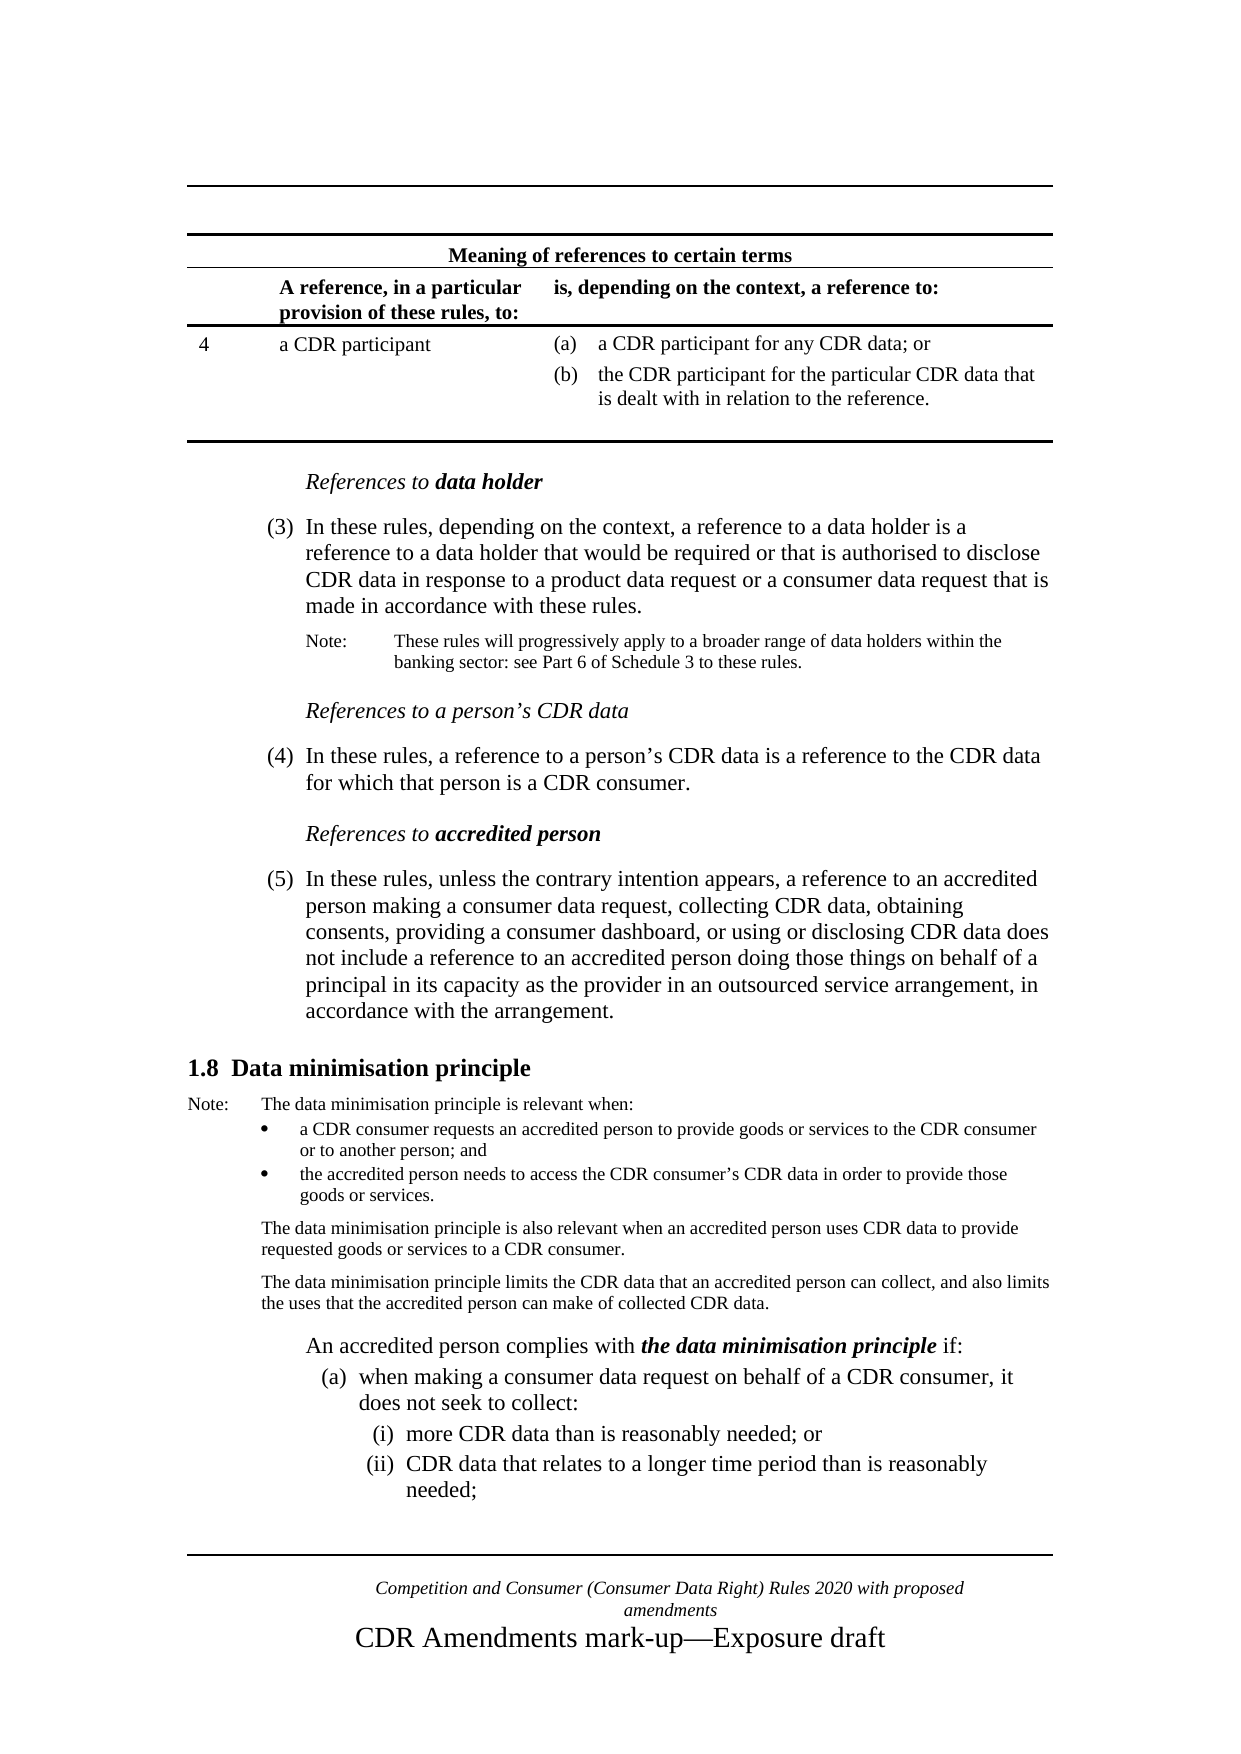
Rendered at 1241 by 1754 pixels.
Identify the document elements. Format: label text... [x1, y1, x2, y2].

text References to data holder [305, 468, 1053, 494]
text The data minimisation principle is also relevant when an accredited person uses CDR data to provide requested goods or services to a CDR consumer. [187, 1218, 1053, 1259]
text 1.8 Data minimisation principle [187, 1053, 1053, 1081]
text the accredited person needs to access the CDR consumer’s CDR data in order to provide those goods or services. [261, 1164, 1053, 1206]
text Note: The data minimisation principle is relevant when: [187, 1094, 1053, 1115]
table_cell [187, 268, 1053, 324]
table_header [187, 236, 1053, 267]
text References to accredited person [305, 820, 1053, 847]
text (ii) CDR data that relates to a longer time period than is reasonably needed; [187, 1450, 1053, 1503]
text Note: These rules will progressively apply to a broader range of data holders within the banking sector: see Part 6 of Schedule 3 to these rules. [305, 631, 1053, 672]
text An accredited person complies with the data minimisation principle if: [187, 1332, 1053, 1359]
text (a) when making a consumer data request on behalf of a CDR consumer, it does not seek to collect: [187, 1363, 1053, 1416]
text References to a person’s CDR data [305, 697, 1053, 724]
text (i) more CDR data than is reasonably needed; or [187, 1420, 1053, 1446]
text (3) In these rules, depending on the context, a reference to a data holder is a reference to a data holder that would be required or that is authorised to disclose CDR data in response to a product data request or a consumer data request that is made in accordance with these rules. [187, 513, 1053, 618]
text (5) In these rules, unless the contrary intention appears, a reference to an accredited person making a consumer data request, collecting CDR data, obtaining consents, providing a consumer dashboard, or using or disclosing CDR data does not include a reference to an accredited person doing those things on behalf of a principal in its capacity as the provider in an outsourced service arrangement, in accordance with the arrangement. [187, 865, 1053, 1023]
text a CDR consumer requests an accredited person to provide goods or services to the CDR consumer or to another person; and [261, 1119, 1053, 1160]
text (4) In these rules, a reference to a person’s CDR data is a reference to the CDR data for which that person is a CDR consumer. [187, 743, 1053, 795]
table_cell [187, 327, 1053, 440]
text The data minimisation principle limits the CDR data that an accredited person can collect, and also limits the uses that the accredited person can make of collected CDR data. [187, 1272, 1053, 1313]
